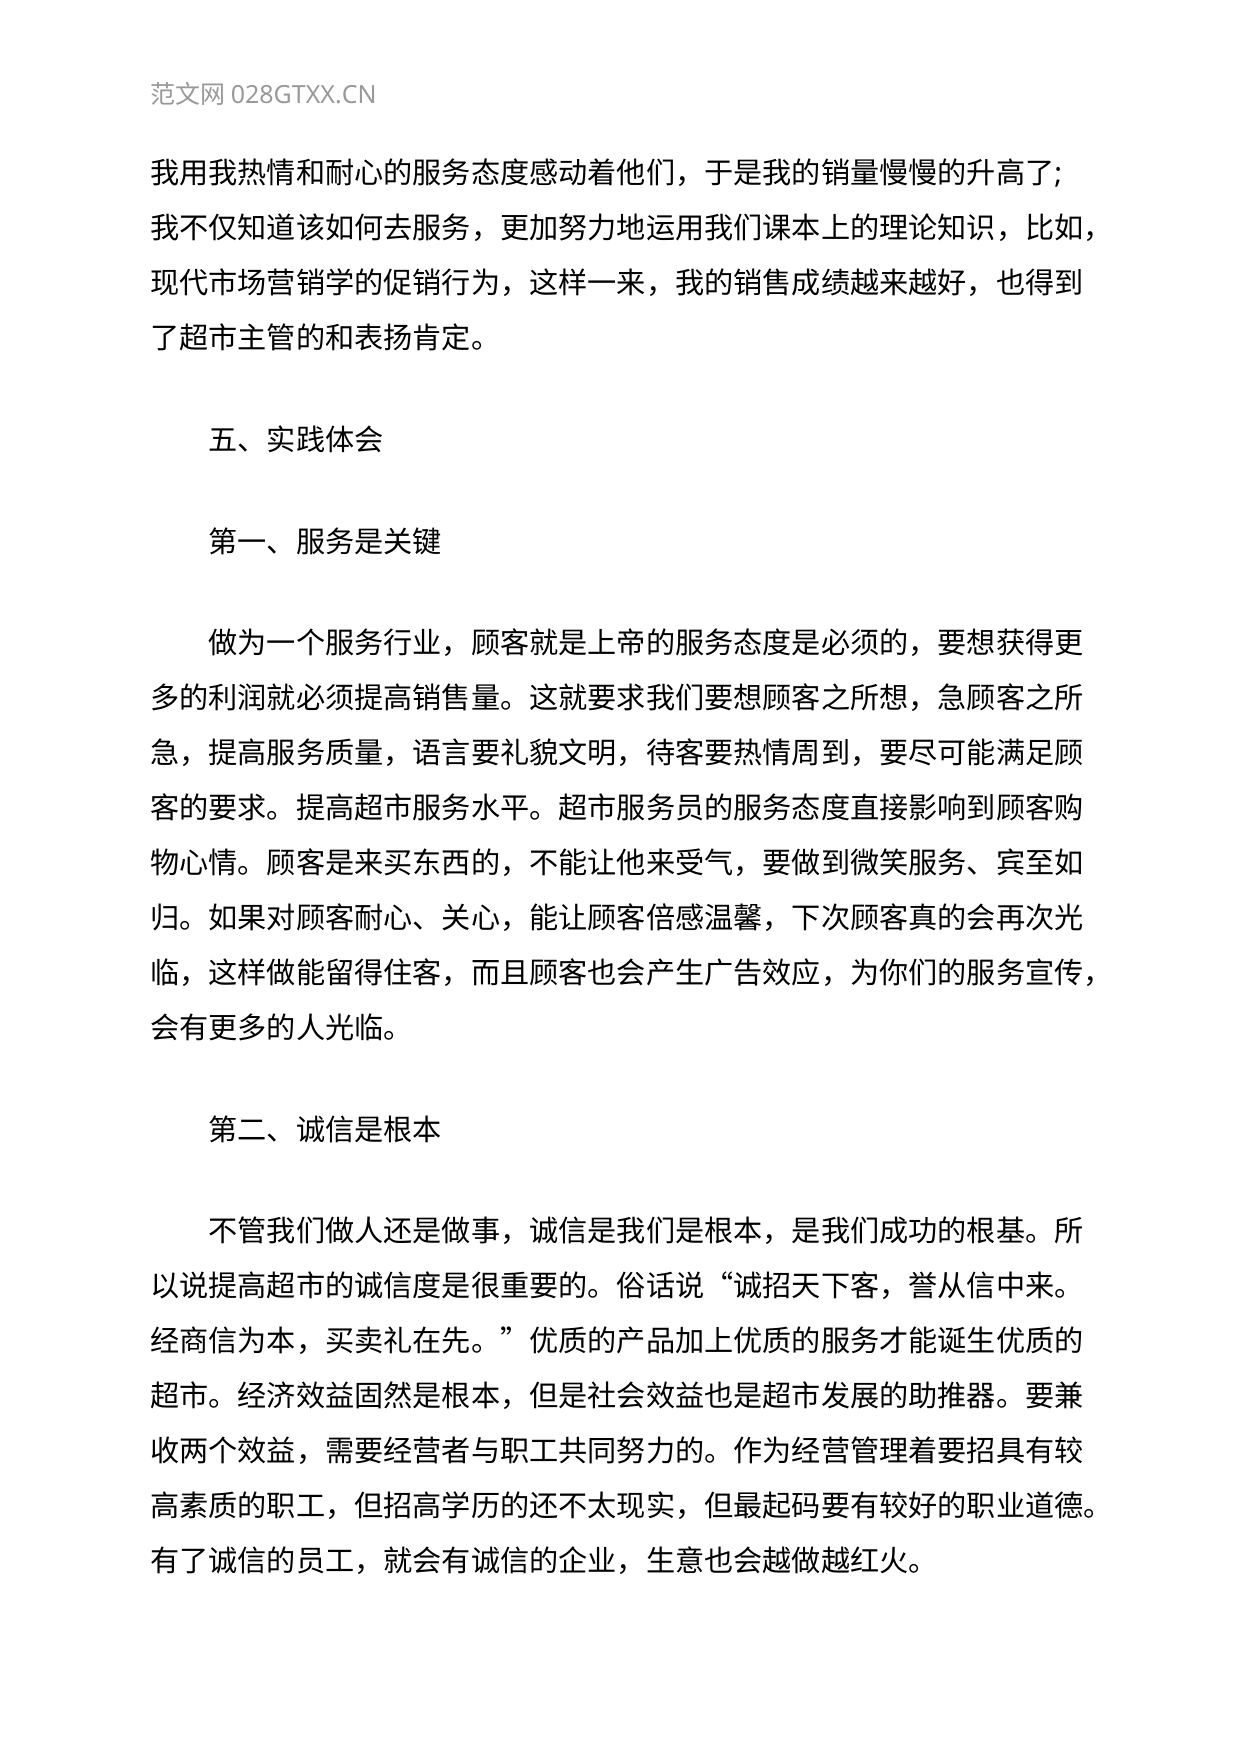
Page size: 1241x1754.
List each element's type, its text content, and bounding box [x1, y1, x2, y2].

text 五、实践体会 [150, 417, 1090, 459]
text 第一、服务是关键 [150, 518, 1090, 561]
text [150, 150, 1090, 357]
text 第二、诚信是根本 [150, 1106, 1090, 1148]
text 不管我们做人还是做事，诚信是我们是根本，是我们成功的根基。所以说提高超市的诚信度是很重要的。俗话说“诚招天下客，誉从信中来。经商信为本，买卖礼在先。”优质的产品加上优质的服务才能诞生优质的超市。经济效益固然是根本，但是社会效益也是超市发展的助推器。要兼收两个效益，需要经营者与职工共同努力的。作为经营管理着要招具有较高素质的职工，但招高学历的还不太现实，但最起码要有较好的职业道德。有了诚信的员工，就会有诚信的企业，生意也会越做越红火。 [150, 1208, 1090, 1579]
text 做为一个服务行业，顾客就是上帝的服务态度是必须的，要想获得更多的利润就必须提高销售量。这就要求我们要想顾客之所想，急顾客之所急，提高服务质量，语言要礼貌文明，待客要热情周到，要尽可能满足顾客的要求。提高超市服务水平。超市服务员的服务态度直接影响到顾客购物心情。顾客是来买东西的，不能让他来受气，要做到微笑服务、宾至如归。如果对顾客耐心、关心，能让顾客倍感温馨，下次顾客真的会再次光临，这样做能留得住客，而且顾客也会产生广告效应，为你们的服务宣传，会有更多的人光临。 [150, 620, 1090, 1047]
